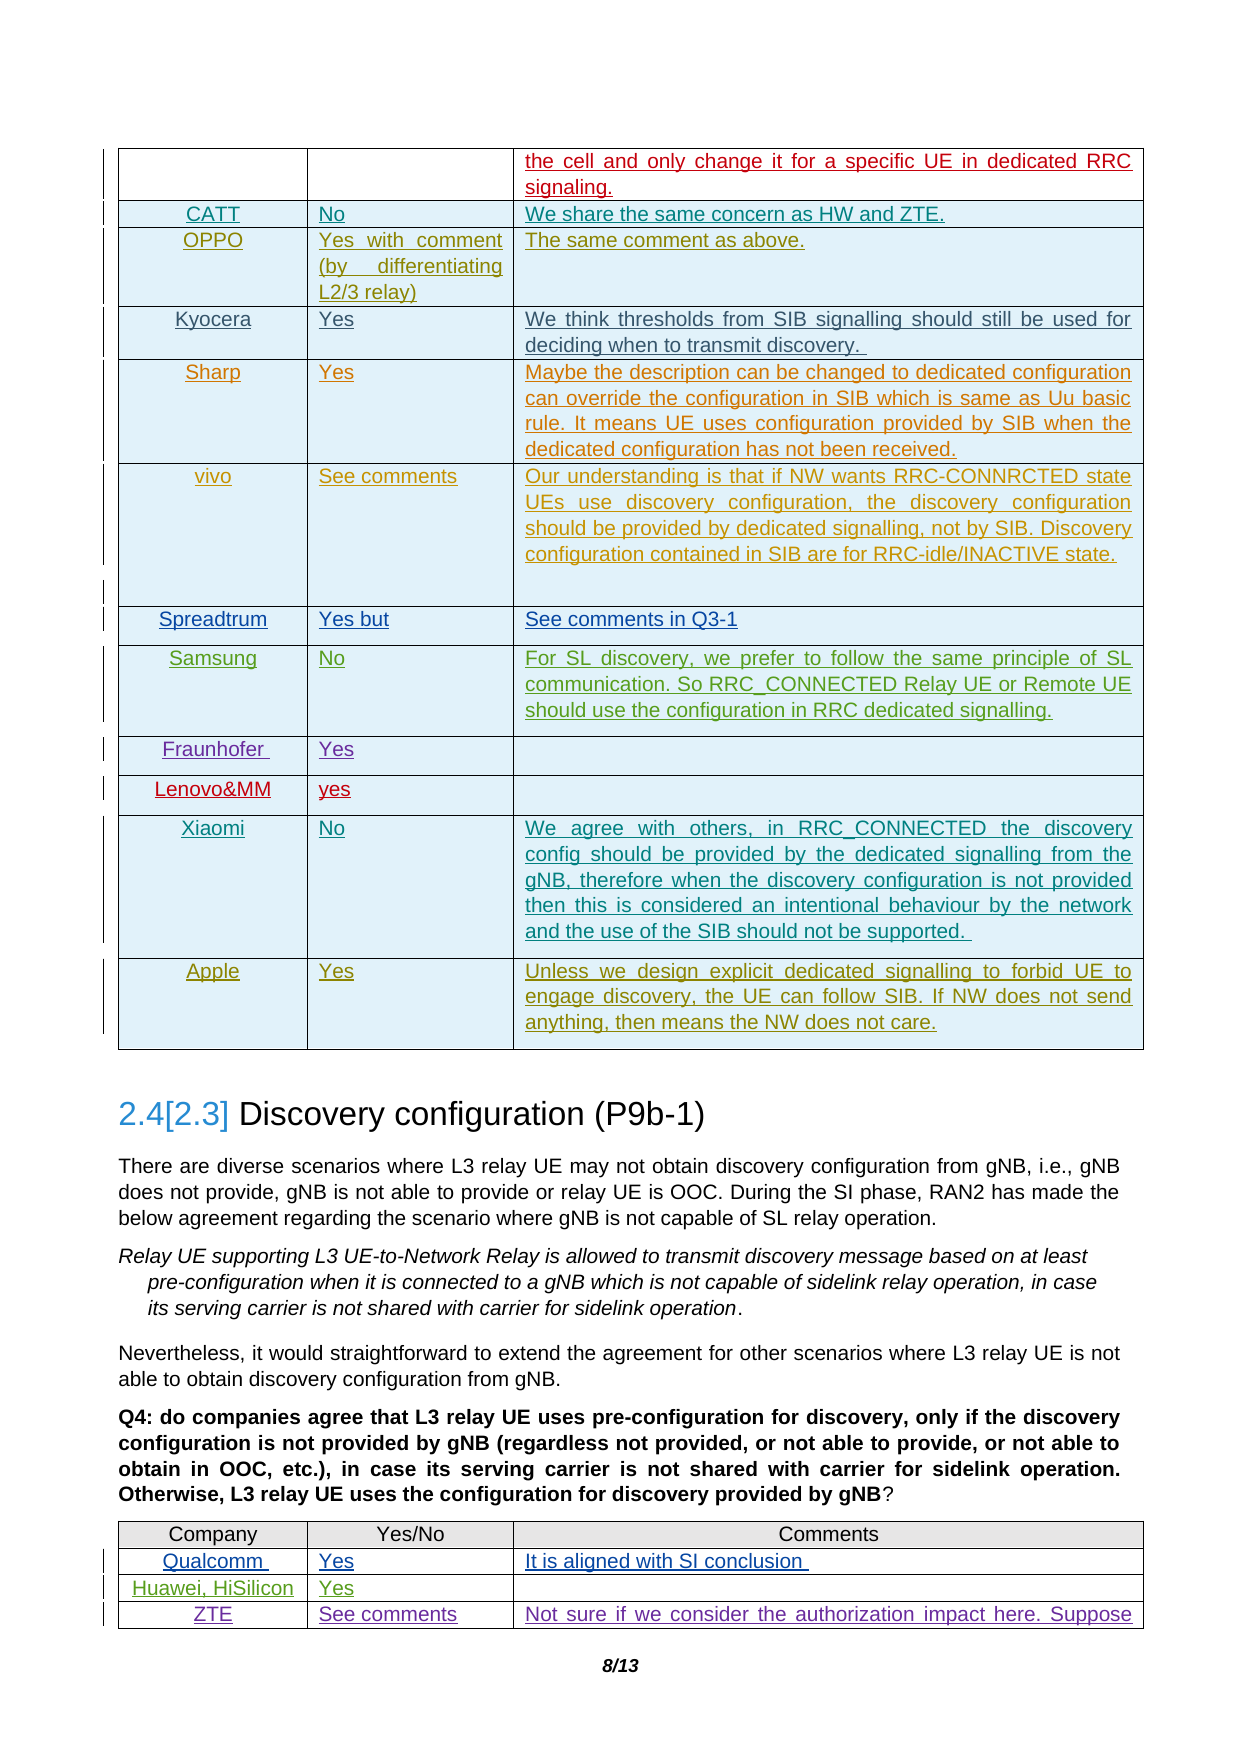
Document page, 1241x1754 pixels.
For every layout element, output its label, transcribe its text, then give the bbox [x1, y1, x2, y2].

table_header Company [119, 1522, 307, 1547]
text Q4: do companies agree that L3 relay UE uses pre-configuration for discovery, only if the discovery configuration is not provided by gNB (regardless not provided, or not able to provide, or not able to obtain in OOC, etc.), in case its serving carrier is not shared with carrier for sidelink operation. Otherwise, L3 relay UE uses the configuration for discovery provided by gNB? [118, 1405, 1122, 1506]
subtitle Discovery configuration (P9b-1) [118, 1094, 1122, 1133]
table_header Yes/No [308, 1522, 513, 1547]
table_cell [308, 1549, 513, 1574]
table_cell [308, 149, 513, 200]
table_cell [119, 1575, 307, 1601]
text Nevertheless, it would straightforward to extend the agreement for other scenarios where L3 relay UE is not able to obtain discovery configuration from gNB. [118, 1341, 1122, 1390]
table_cell [308, 1575, 513, 1601]
table_cell [514, 1575, 1143, 1601]
table_cell [514, 1602, 1143, 1628]
table_cell [514, 1549, 1143, 1574]
table_header Comments [514, 1522, 1143, 1547]
table_cell [119, 149, 307, 200]
table_cell [308, 1602, 513, 1628]
table_cell [119, 1549, 307, 1574]
table_cell [514, 149, 1143, 200]
text There are diverse scenarios where L3 relay UE may not obtain discovery configuration from gNB, i.e., gNB does not provide, gNB is not able to provide or relay UE is OOC. During the SI phase, RAN2 has made the below agreement regarding the scenario where gNB is not capable of SL relay operation. [118, 1154, 1122, 1230]
table_cell [119, 1602, 307, 1628]
text Relay UE supporting L3 UE-to-Network Relay is allowed to transmit discovery message based on at least pre-configuration when it is connected to a gNB which is not capable of sidelink relay operation, in case its serving carrier is not shared with carrier for sidelink operation. [118, 1244, 1122, 1320]
